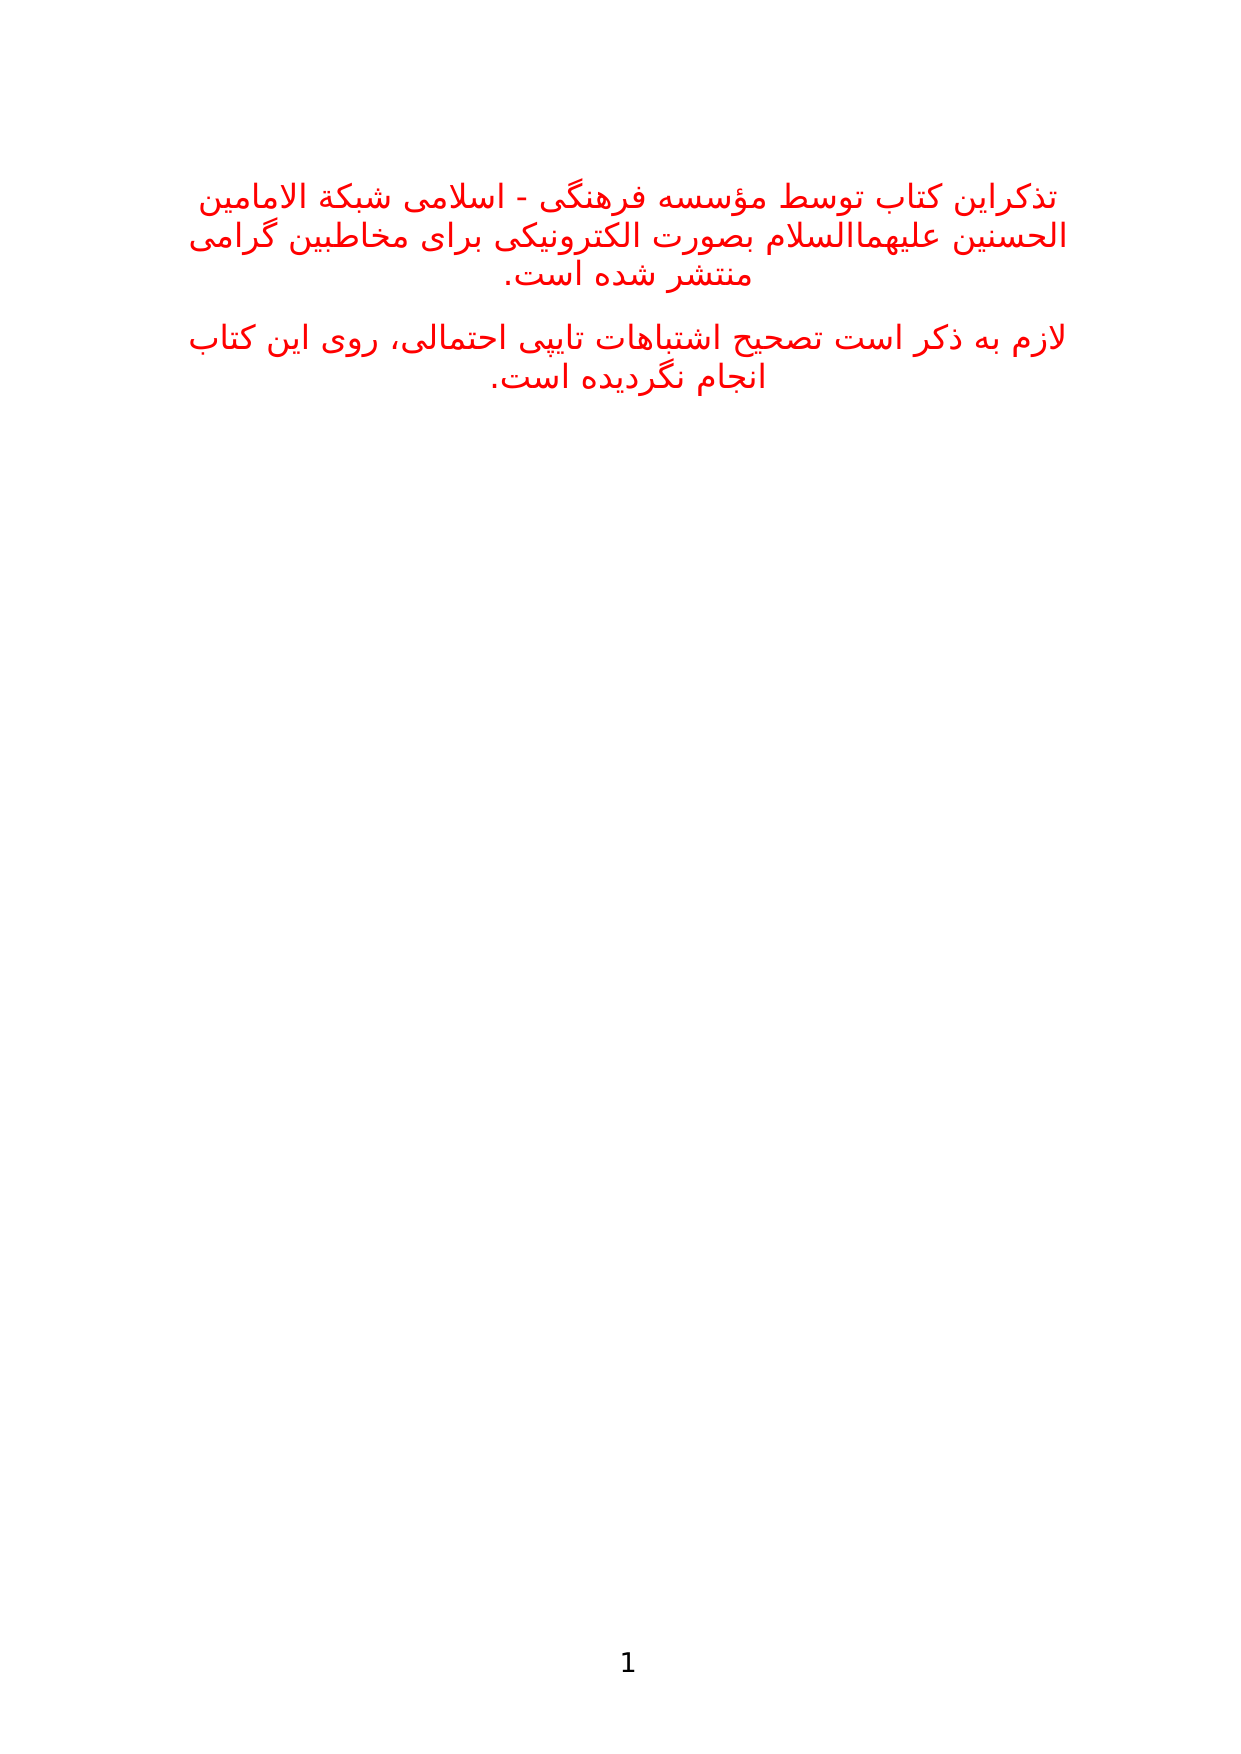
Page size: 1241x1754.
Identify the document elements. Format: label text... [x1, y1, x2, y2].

text تذکراین کتاب توسط مؤسسه فرهنگی - اسلامی شبکة الامامین الحسنین عليهما‌السلام بصورت الکترونیکی برای مخاطبین گرامی منتشر شده است. [159, 177, 1097, 294]
text لازم به ذکر است تصحیح اشتباهات تایپی احتمالی، روی این کتاب انجام نگردیده است. [159, 319, 1097, 396]
